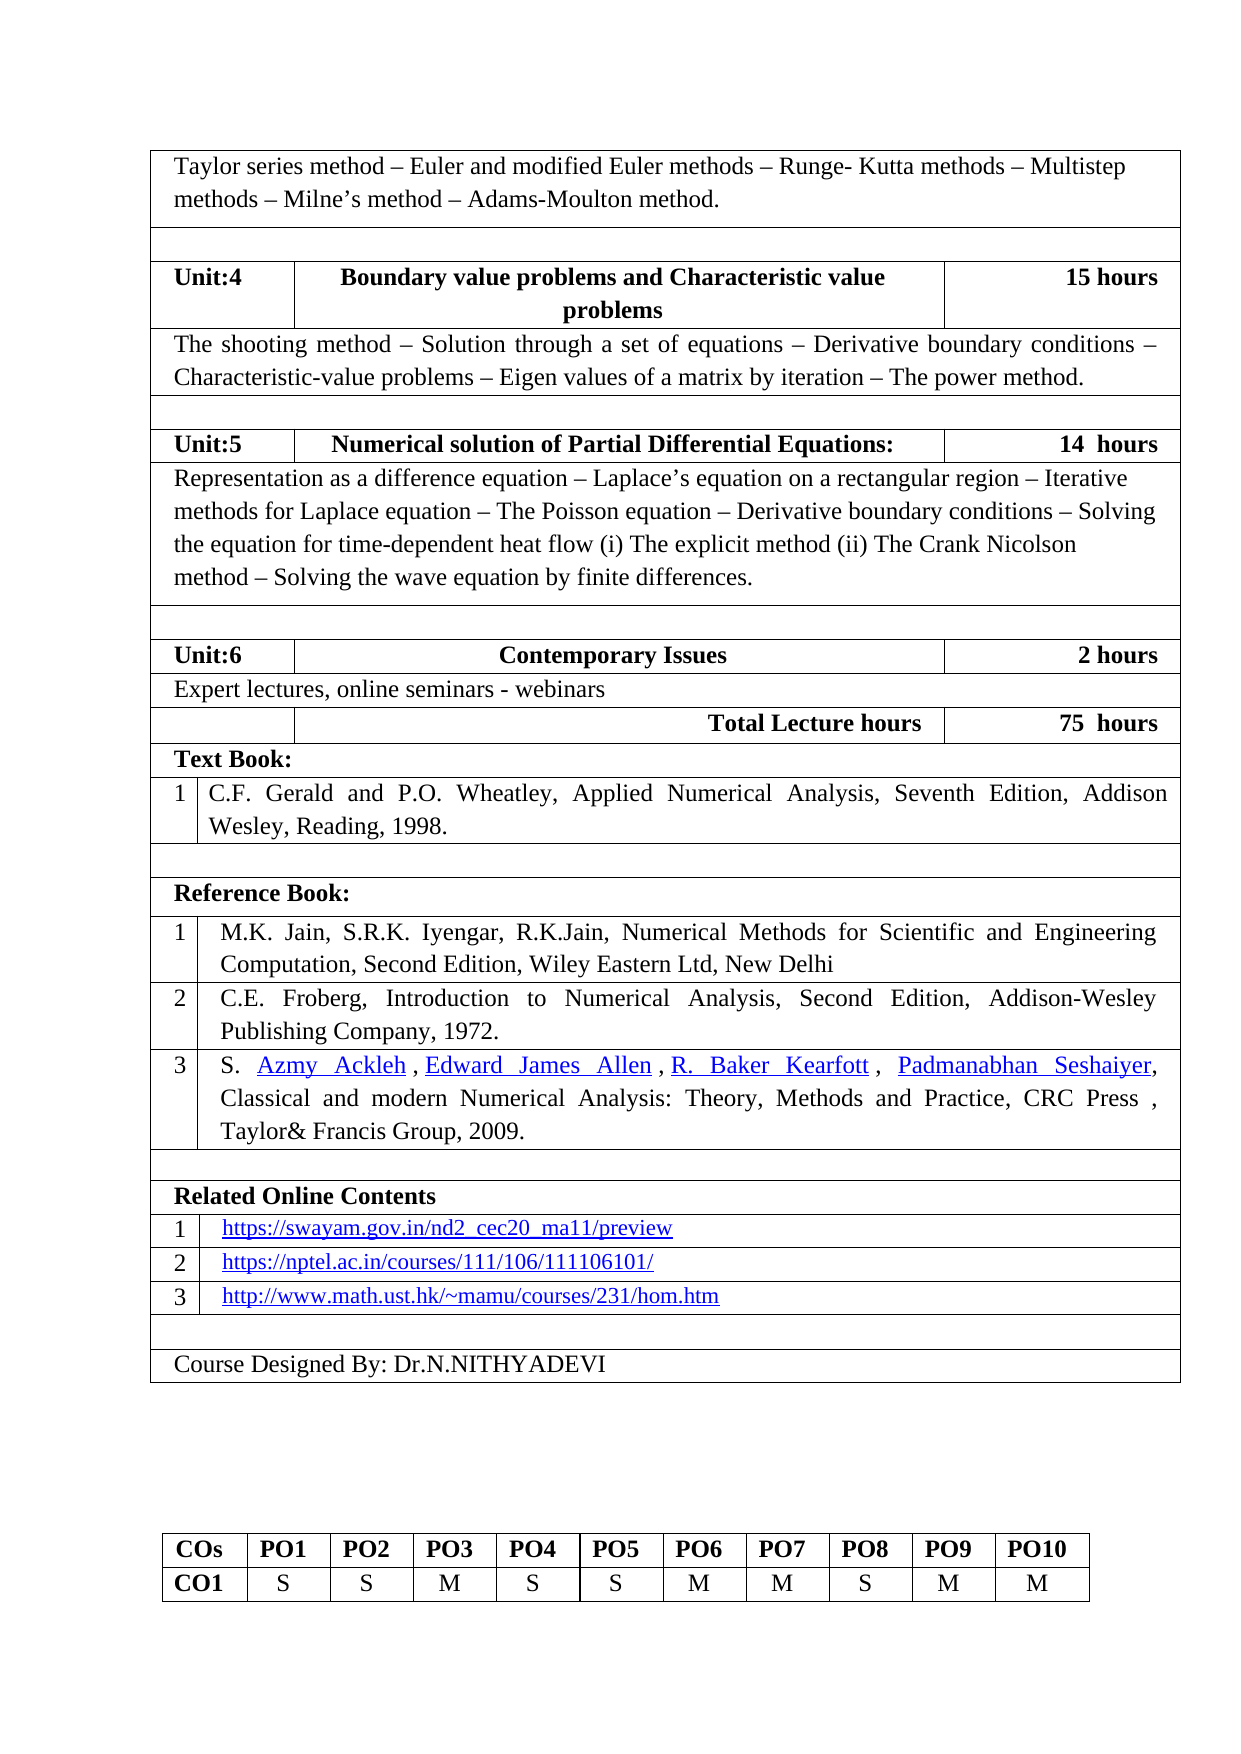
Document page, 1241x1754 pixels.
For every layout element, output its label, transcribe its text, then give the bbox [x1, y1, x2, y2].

table_cell Total Lecture hours [295, 708, 944, 743]
table_cell [151, 228, 1180, 261]
table_cell [151, 1150, 1180, 1180]
table_cell [151, 1315, 1180, 1348]
table_cell Contemporary Issues [295, 640, 944, 673]
table_cell Reference Book: [151, 878, 1180, 916]
table_cell 3 [151, 1050, 197, 1148]
table_cell Text Book: [151, 744, 1180, 777]
table_cell C.F. Gerald and P.O. Wheatley, Applied Numerical Analysis, Seventh Edition, Addison Wesley, Reading, 1998. [198, 778, 1180, 843]
table_cell The shooting method – Solution through a set of equations – Derivative boundary conditions – Characteristic-value problems – Eigen values of a matrix by iteration – The power method. [151, 329, 1180, 394]
table_cell http://www.math.ust.hk/~mamu/courses/231/hom.htm [200, 1282, 1180, 1314]
table_cell 75 hours [945, 708, 1180, 743]
table_cell S [581, 1568, 663, 1601]
table_cell [151, 606, 1180, 639]
table_cell S [248, 1568, 330, 1601]
table_header PO8 [830, 1534, 912, 1567]
table_cell M [747, 1568, 829, 1601]
table_header PO3 [414, 1534, 496, 1567]
table_cell Unit:5 [151, 430, 294, 462]
table_cell Course Designed By: Dr.N.NITHYADEVI [151, 1350, 1180, 1382]
table_cell 1 [151, 778, 197, 843]
table_cell Boundary value problems and Characteristic value problems [295, 262, 944, 328]
table_cell [151, 708, 294, 743]
table_cell Expert lectures, online seminars - webinars [151, 674, 1180, 707]
table_cell 2 [151, 983, 197, 1049]
table_cell Unit:4 [151, 262, 294, 328]
table_header PO5 [581, 1534, 663, 1567]
table_header COs [163, 1534, 247, 1567]
table_cell M [664, 1568, 746, 1601]
table_header PO4 [497, 1534, 579, 1567]
table_cell 2 hours [945, 640, 1180, 673]
table_cell 1 [151, 917, 197, 982]
table_cell https://nptel.ac.in/courses/111/106/111106101/ [200, 1248, 1180, 1281]
table_cell 3 [151, 1282, 199, 1314]
table_cell Representation as a difference equation – Laplace’s equation on a rectangular region – Iterative methods for Laplace equation – The Poisson equation – Derivative boundary conditions – Solving the equation for time-dependent heat flow (i) The explicit method (ii) The Crank Nicolson method – Solving the wave equation by finite differences. [151, 463, 1180, 605]
table_header PO9 [913, 1534, 995, 1567]
table_header PO7 [747, 1534, 829, 1567]
table_cell 14 hours [945, 430, 1180, 462]
table_cell 1 [151, 1215, 199, 1247]
table_cell M [913, 1568, 995, 1601]
table_header PO1 [248, 1534, 330, 1567]
table_header PO10 [996, 1534, 1089, 1567]
table_header PO2 [331, 1534, 413, 1567]
table_cell 15 hours [945, 262, 1180, 328]
table_cell M.K. Jain, S.R.K. Iyengar, R.K.Jain, Numerical Methods for Scientific and Engineering Computation, Second Edition, Wiley Eastern Ltd, New Delhi [198, 917, 1180, 982]
table_cell [151, 844, 1180, 877]
table_cell C.E. Froberg, Introduction to Numerical Analysis, Second Edition, Addison-Wesley Publishing Company, 1972. [198, 983, 1180, 1049]
table_cell Taylor series method – Euler and modified Euler methods – Runge- Kutta methods – Multistep methods – Milne’s method – Adams-Moulton method. [151, 151, 1180, 227]
table_cell Numerical solution of Partial Differential Equations: [295, 430, 944, 462]
table_cell S. Azmy Ackleh , Edward James Allen , R. Baker Kearfott , Padmanabhan Seshaiyer, Classical and modern Numerical Analysis: Theory, Methods and Practice, CRC Press , Taylor& Francis Group, 2009. [198, 1050, 1180, 1148]
table_header PO6 [664, 1534, 746, 1567]
table_cell 2 [151, 1248, 199, 1281]
table_cell M [996, 1568, 1089, 1601]
table_cell Unit:6 [151, 640, 294, 673]
table_cell M [414, 1568, 496, 1601]
table_cell CO1 [163, 1568, 247, 1601]
table_cell https://swayam.gov.in/nd2_cec20_ma11/preview [200, 1215, 1180, 1247]
table_cell S [331, 1568, 413, 1601]
table_cell S [497, 1568, 579, 1601]
table_cell S [830, 1568, 912, 1601]
table_cell Related Online Contents [151, 1181, 1180, 1213]
table_cell [151, 396, 1180, 428]
